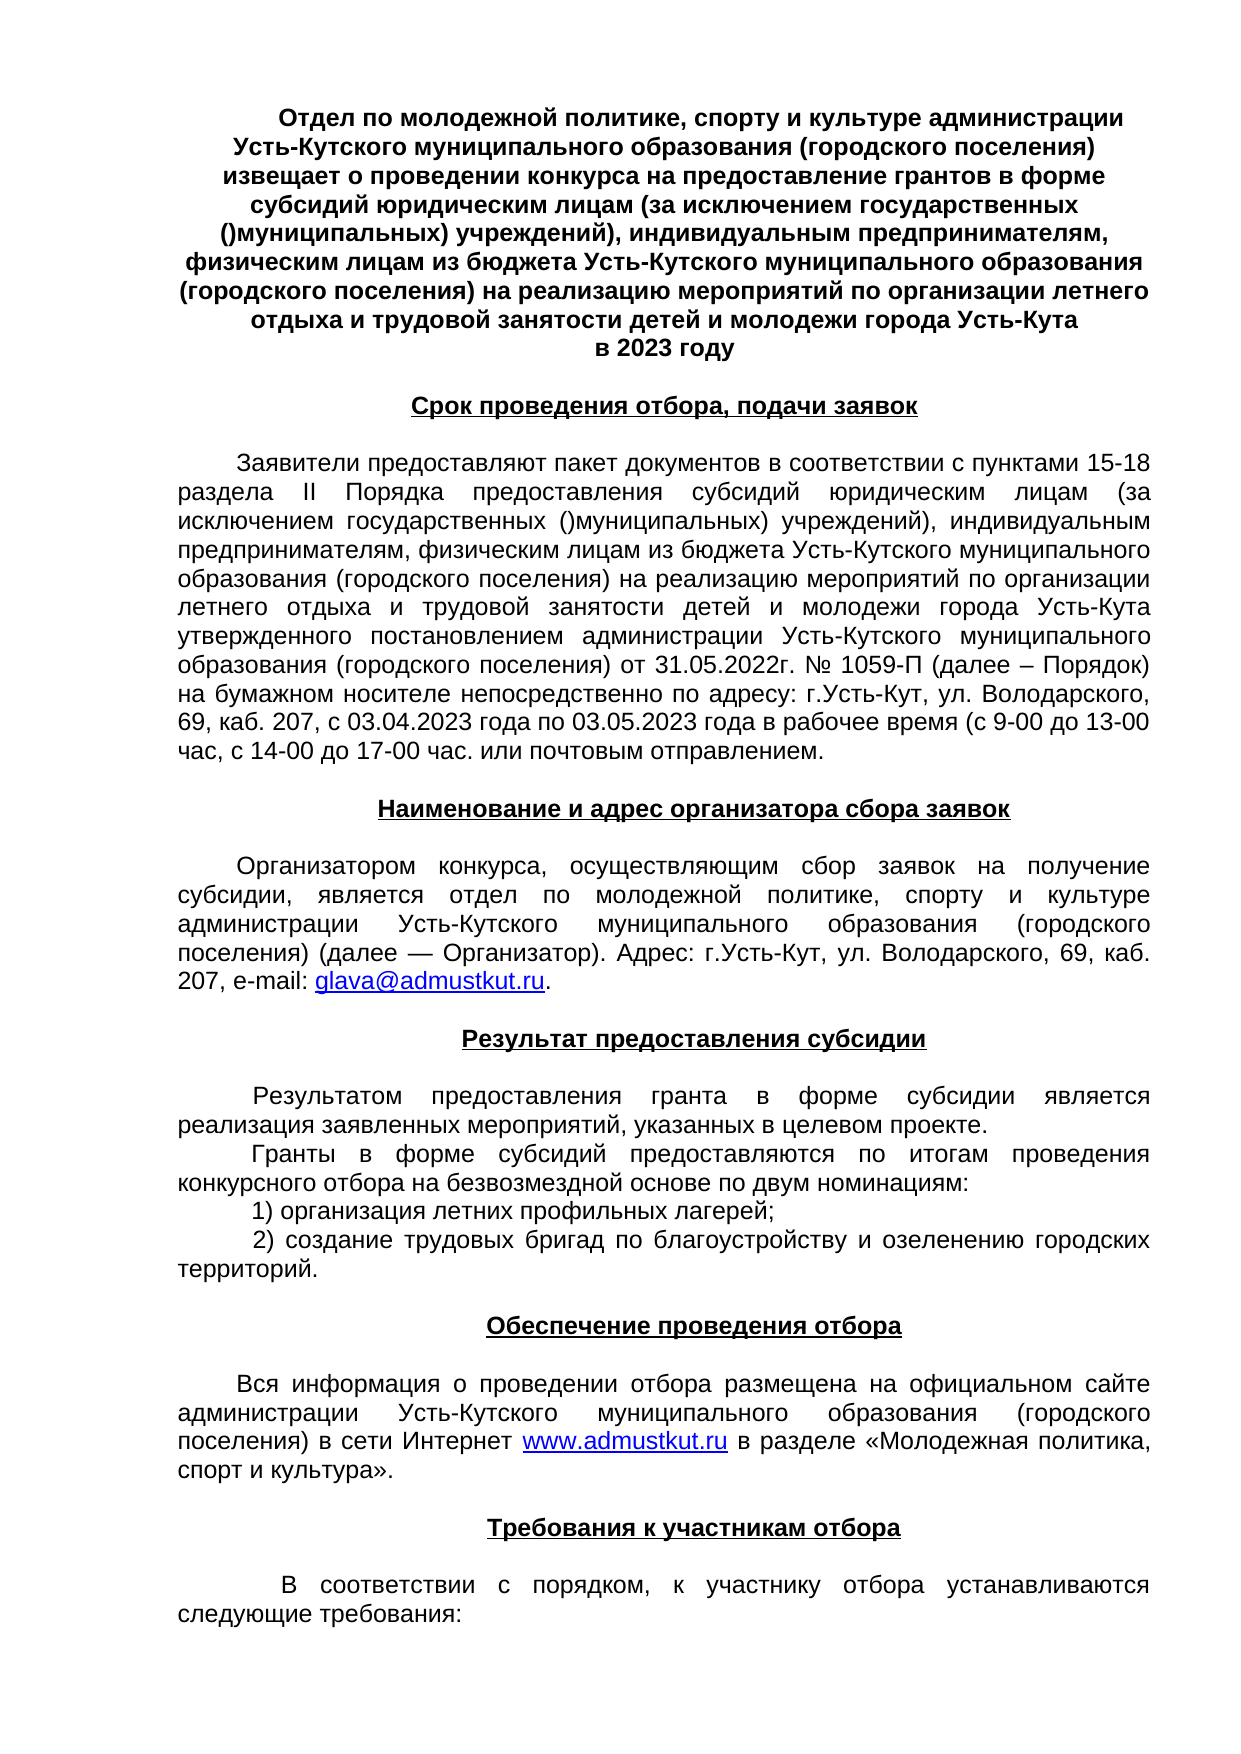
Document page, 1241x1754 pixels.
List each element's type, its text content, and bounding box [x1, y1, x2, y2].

text Отдел по молодежной политике, спорту и культуре администрации Усть-Кутского муниципального образования (городского поселения) извещает о проведении конкурса на предоставление грантов в форме субсидий юридическим лицам (за исключением государственных ()муниципальных) учреждений), индивидуальным предпринимателям, физическим лицам из бюджета Усть-Кутского муниципального образования (городского поселения) на реализацию мероприятий по организации летнего отдыха и трудовой занятости детей и молодежи города Усть-Кута в 2023 году [177, 103, 1152, 362]
text 1) организация летних профильных лагерей; [177, 1196, 1152, 1225]
text Наименование и адрес организатора сбора заявок [177, 794, 1152, 822]
text Заявители предоставляют пакет документов в соответствии с пунктами 15-18 раздела II Порядка предоставления субсидий юридическим лицам (за исключением государственных ()муниципальных) учреждений), индивидуальным предпринимателям, физическим лицам из бюджета Усть-Кутского муниципального образования (городского поселения) на реализацию мероприятий по организации летнего отдыха и трудовой занятости детей и молодежи города Усть-Кута утвержденного постановлением администрации Усть-Кутского муниципального образования (городского поселения) от 31.05.2022г. № 1059-П (далее – Порядок) на бумажном носителе непосредственно по адресу: г.Усть-Кут, ул. Володарского, 69, каб. 207, с 03.04.2023 года по 03.05.2023 года в рабочее время (с 9-00 до 13-00 час, с 14-00 до 17-00 час. или почтовым отправлением. [177, 448, 1152, 765]
text Вся информация о проведении отбора размещена на официальном сайте администрации Усть-Кутского муниципального образования (городского поселения) в сети Интернет www.admustkut.ru в разделе «Молодежная политика, спорт и культура». [177, 1369, 1152, 1484]
text 2) создание трудовых бригад по благоустройству и озеленению городских территорий. [177, 1225, 1152, 1283]
text Гранты в форме субсидий предоставляются по итогам проведения конкурсного отбора на безвозмездной основе по двум номинациям: [177, 1139, 1152, 1196]
text Результат предоставления субсидии [177, 1024, 1152, 1053]
text Организатором конкурса, осуществляющим сбор заявок на получение субсидии, является отдел по молодежной политике, спорту и культуре администрации Усть-Кутского муниципального образования (городского поселения) (далее — Организатор). Адрес: г.Усть-Кут, ул. Володарского, 69, каб. 207, e-mail: glava@admustkut.ru. [177, 851, 1152, 995]
text Результатом предоставления гранта в форме субсидии является реализация заявленных мероприятий, указанных в целевом проекте. [177, 1081, 1152, 1139]
text Обеспечение проведения отбора [177, 1311, 1152, 1340]
text В соответствии с порядком, к участнику отбора устанавливаются следующие требования: [177, 1570, 1152, 1628]
text Срок проведения отбора, подачи заявок [177, 391, 1152, 420]
text Требования к участникам отбора [177, 1513, 1152, 1541]
